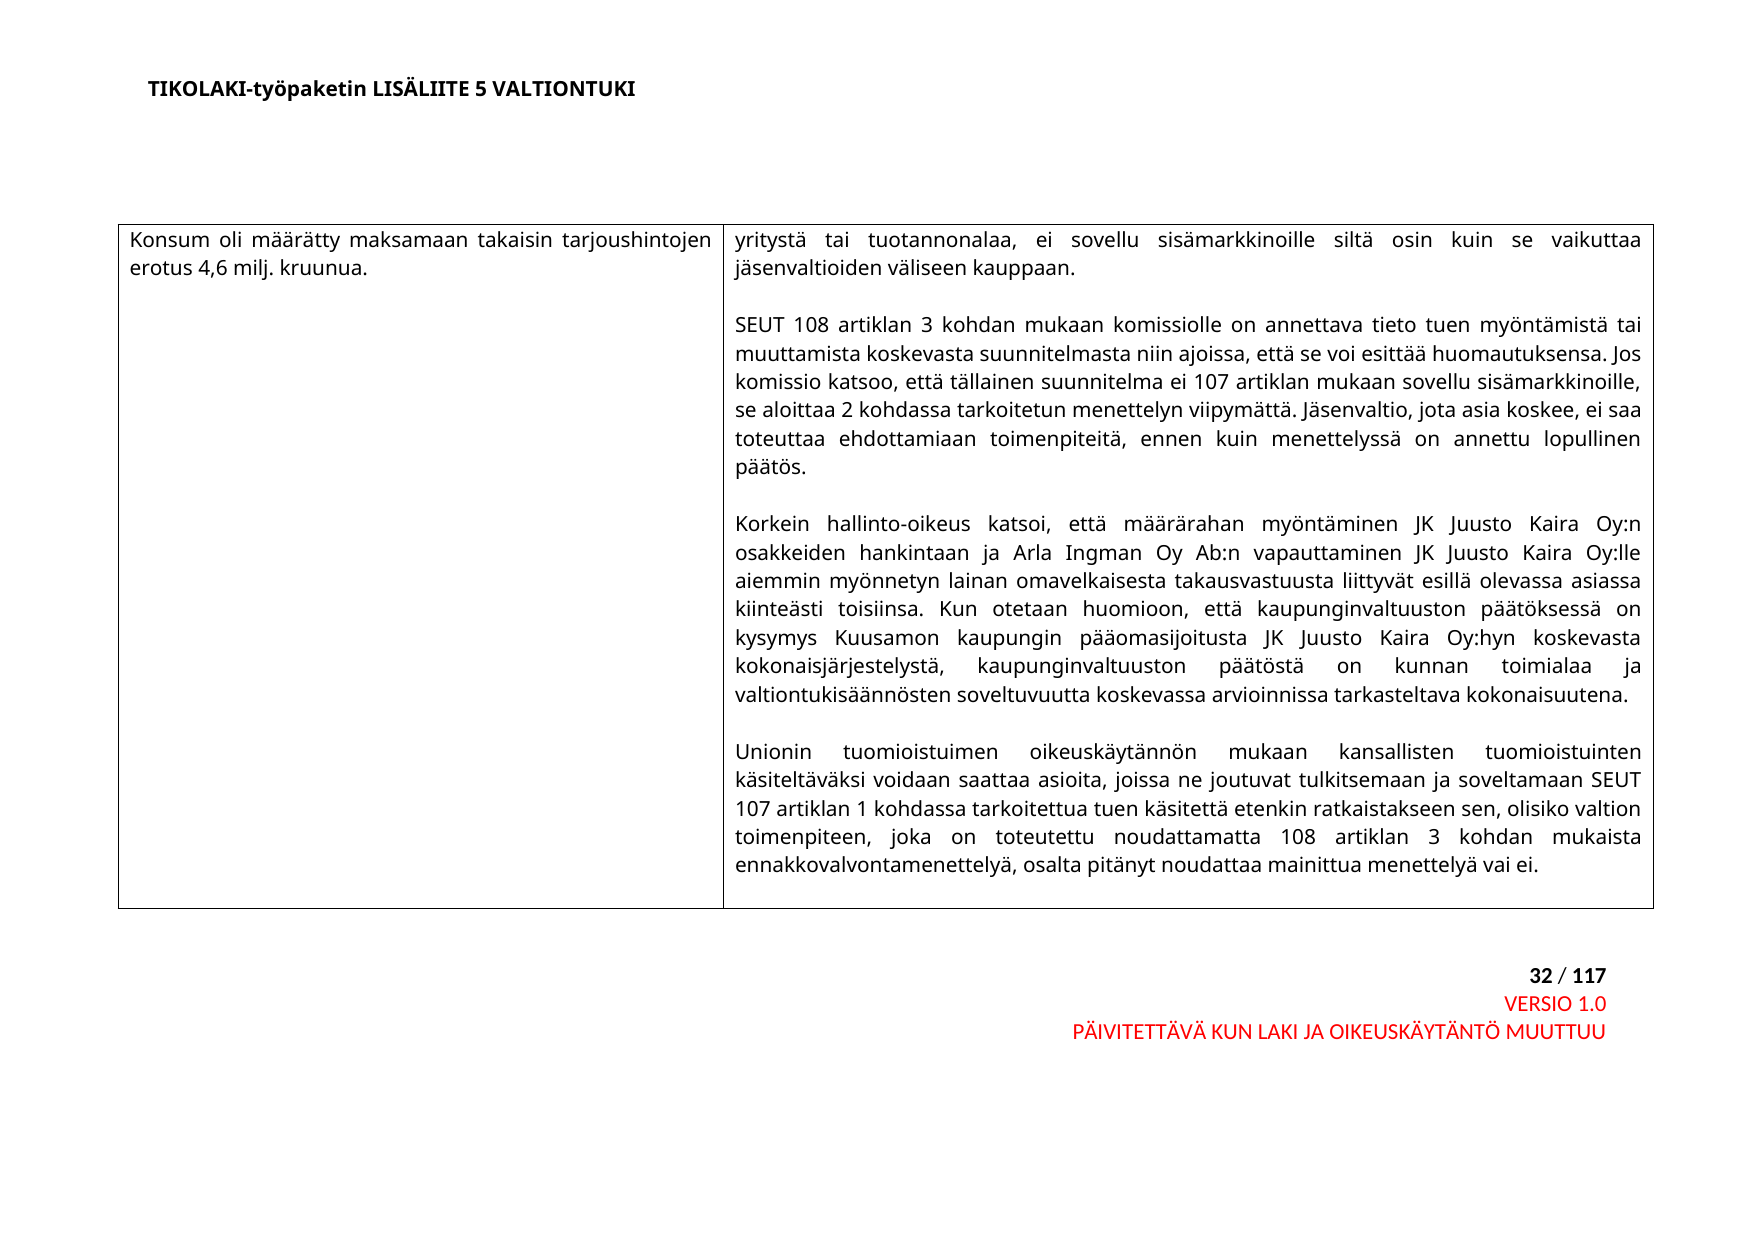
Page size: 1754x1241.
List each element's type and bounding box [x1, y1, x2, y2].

table_cell [724, 225, 1653, 907]
table_cell [119, 225, 723, 907]
